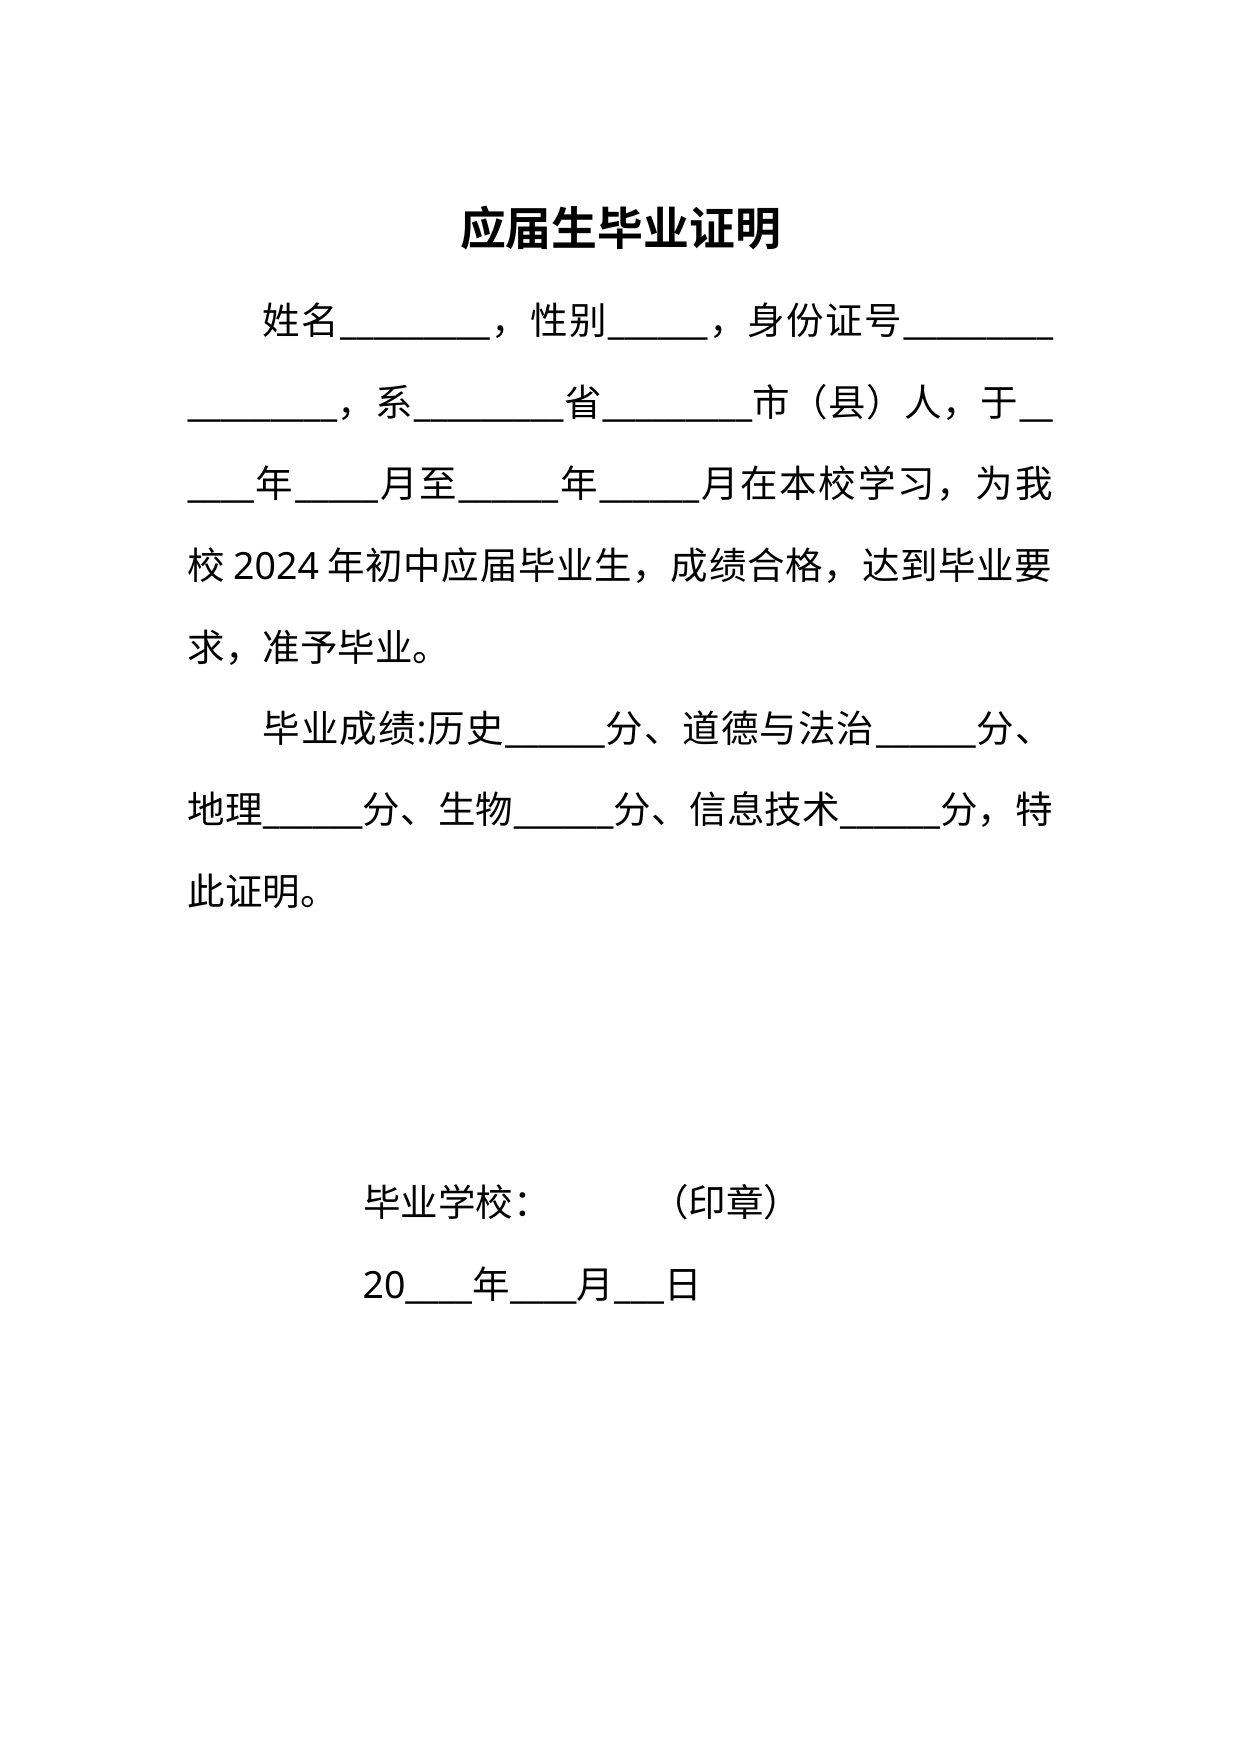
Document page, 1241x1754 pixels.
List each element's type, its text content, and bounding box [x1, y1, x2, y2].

text 毕业学校： （印章） [187, 1173, 1053, 1227]
text 20____年____月___日 [187, 1254, 1053, 1309]
text 毕业成绩:历史______分、道德与法治______分、地理______分、生物______分、信息技术______分，特此证明。 [187, 699, 1053, 916]
text 姓名_________，性别______，身份证号__________________，系_________省_________市（县）人，于______年_____月至______年______月在本校学习，为我校2024年初中应届毕业生，成绩合格，达到毕业要求，准予毕业。 [187, 291, 1053, 672]
text 应届生毕业证明 [187, 192, 1053, 258]
